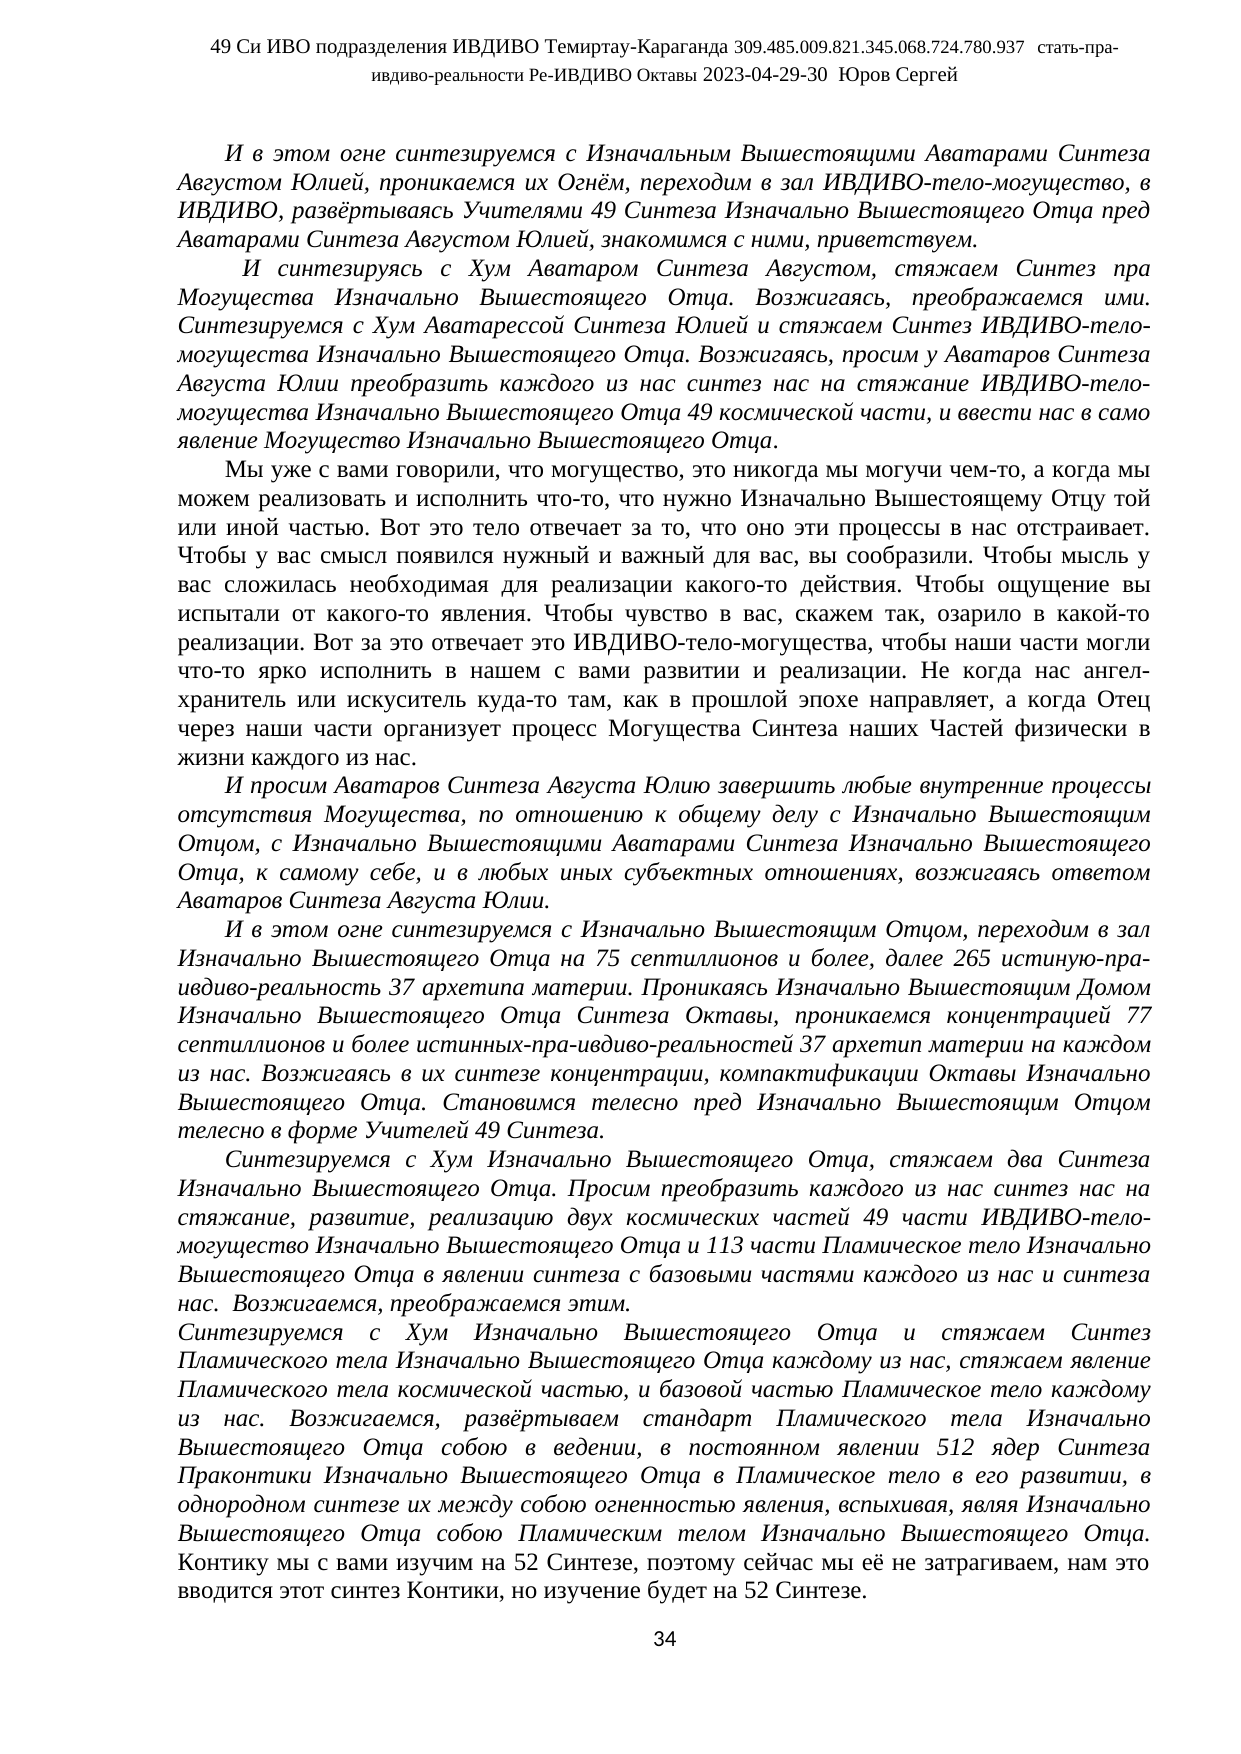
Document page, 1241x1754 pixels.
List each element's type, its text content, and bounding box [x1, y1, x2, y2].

text Синтезируемся с Хум Изначально Вышестоящего Отца, стяжаем два Синтеза Изначально Вышестоящего Отца. Просим преобразить каждого из нас синтез нас на стяжание, развитие, реализацию двух космических частей 49 части ИВДИВО-тело-могущество Изначально Вышестоящего Отца и 113 части Пламическое тело Изначально Вышестоящего Отца в явлении синтеза с базовыми частями каждого из нас и синтеза нас. Возжигаемся, преображаемся этим. [177, 1144, 1152, 1317]
text И просим Аватаров Синтеза Августа Юлию завершить любые внутренние процессы отсутствия Могущества, по отношению к общему делу с Изначально Вышестоящим Отцом, с Изначально Вышестоящими Аватарами Синтеза Изначально Вышестоящего Отца, к самому себе, и в любых иных субъектных отношениях, возжигаясь ответом Аватаров Синтеза Августа Юлии. [177, 771, 1152, 914]
text Синтезируемся с Хум Изначально Вышестоящего Отца и стяжаем Синтез Пламического тела Изначально Вышестоящего Отца каждому из нас, стяжаем явление Пламического тела космической частью, и базовой частью Пламическое тело каждому из нас. Возжигаемся, развёртываем стандарт Пламического тела Изначально Вышестоящего Отца собою в ведении, в постоянном явлении 512 ядер Синтеза Праконтики Изначально Вышестоящего Отца в Пламическое тело в его развитии, в однородном синтезе их между собою огненностью явления, вспыхивая, являя Изначально Вышестоящего Отца собою Пламическим телом Изначально Вышестоящего Отца. Контику мы с вами изучим на 52 Синтезе, поэтому сейчас мы её не затрагиваем, нам это вводится этот синтез Контики, но изучение будет на 52 Синтезе. [177, 1317, 1152, 1604]
text И в этом огне синтезируемся с Изначально Вышестоящим Отцом, переходим в зал Изначально Вышестоящего Отца на 75 септиллионов и более, далее 265 истиную-пра-ивдиво-реальность 37 архетипа материи. Проникаясь Изначально Вышестоящим Домом Изначально Вышестоящего Отца Синтеза Октавы, проникаемся концентрацией 77 септиллионов и более истинных-пра-ивдиво-реальностей 37 архетип материи на каждом из нас. Возжигаясь в их синтезе концентрации, компактификации Октавы Изначально Вышестоящего Отца. Становимся телесно пред Изначально Вышестоящим Отцом телесно в форме Учителей 49 Синтеза. [177, 914, 1152, 1144]
text И в этом огне синтезируемся с Изначальным Вышестоящими Аватарами Синтеза Августом Юлией, проникаемся их Огнём, переходим в зал ИВДИВО-тело-могущество, в ИВДИВО, развёртываясь Учителями 49 Синтеза Изначально Вышестоящего Отца пред Аватарами Синтеза Августом Юлией, знакомимся с ними, приветствуем. [177, 138, 1152, 253]
text Мы уже с вами говорили, что могущество, это никогда мы могучи чем-то, а когда мы можем реализовать и исполнить что-то, что нужно Изначально Вышестоящему Отцу той или иной частью. Вот это тело отвечает за то, что оно эти процессы в нас отстраивает. Чтобы у вас смысл появился нужный и важный для вас, вы сообразили. Чтобы мысль у вас сложилась необходимая для реализации какого-то действия. Чтобы ощущение вы испытали от какого-то явления. Чтобы чувство в вас, скажем так, озарило в какой-то реализации. Вот за это отвечает это ИВДИВО-тело-могущества, чтобы наши части могли что-то ярко исполнить в нашем с вами развитии и реализации. Не когда нас ангел-хранитель или искуситель куда-то там, как в прошлой эпохе направляет, а когда Отец через наши части организует процесс Могущества Синтеза наших Частей физически в жизни каждого из нас. [177, 454, 1152, 771]
text И синтезируясь с Хум Аватаром Синтеза Августом, стяжаем Синтез пра Могущества Изначально Вышестоящего Отца. Возжигаясь, преображаемся ими. Синтезируемся с Хум Аватарессой Синтеза Юлией и стяжаем Синтез ИВДИВО-тело-могущества Изначально Вышестоящего Отца. Возжигаясь, просим у Аватаров Синтеза Августа Юлии преобразить каждого из нас синтез нас на стяжание ИВДИВО-тело-могущества Изначально Вышестоящего Отца 49 космической части, и ввести нас в само явление Могущество Изначально Вышестоящего Отца. [177, 253, 1152, 454]
